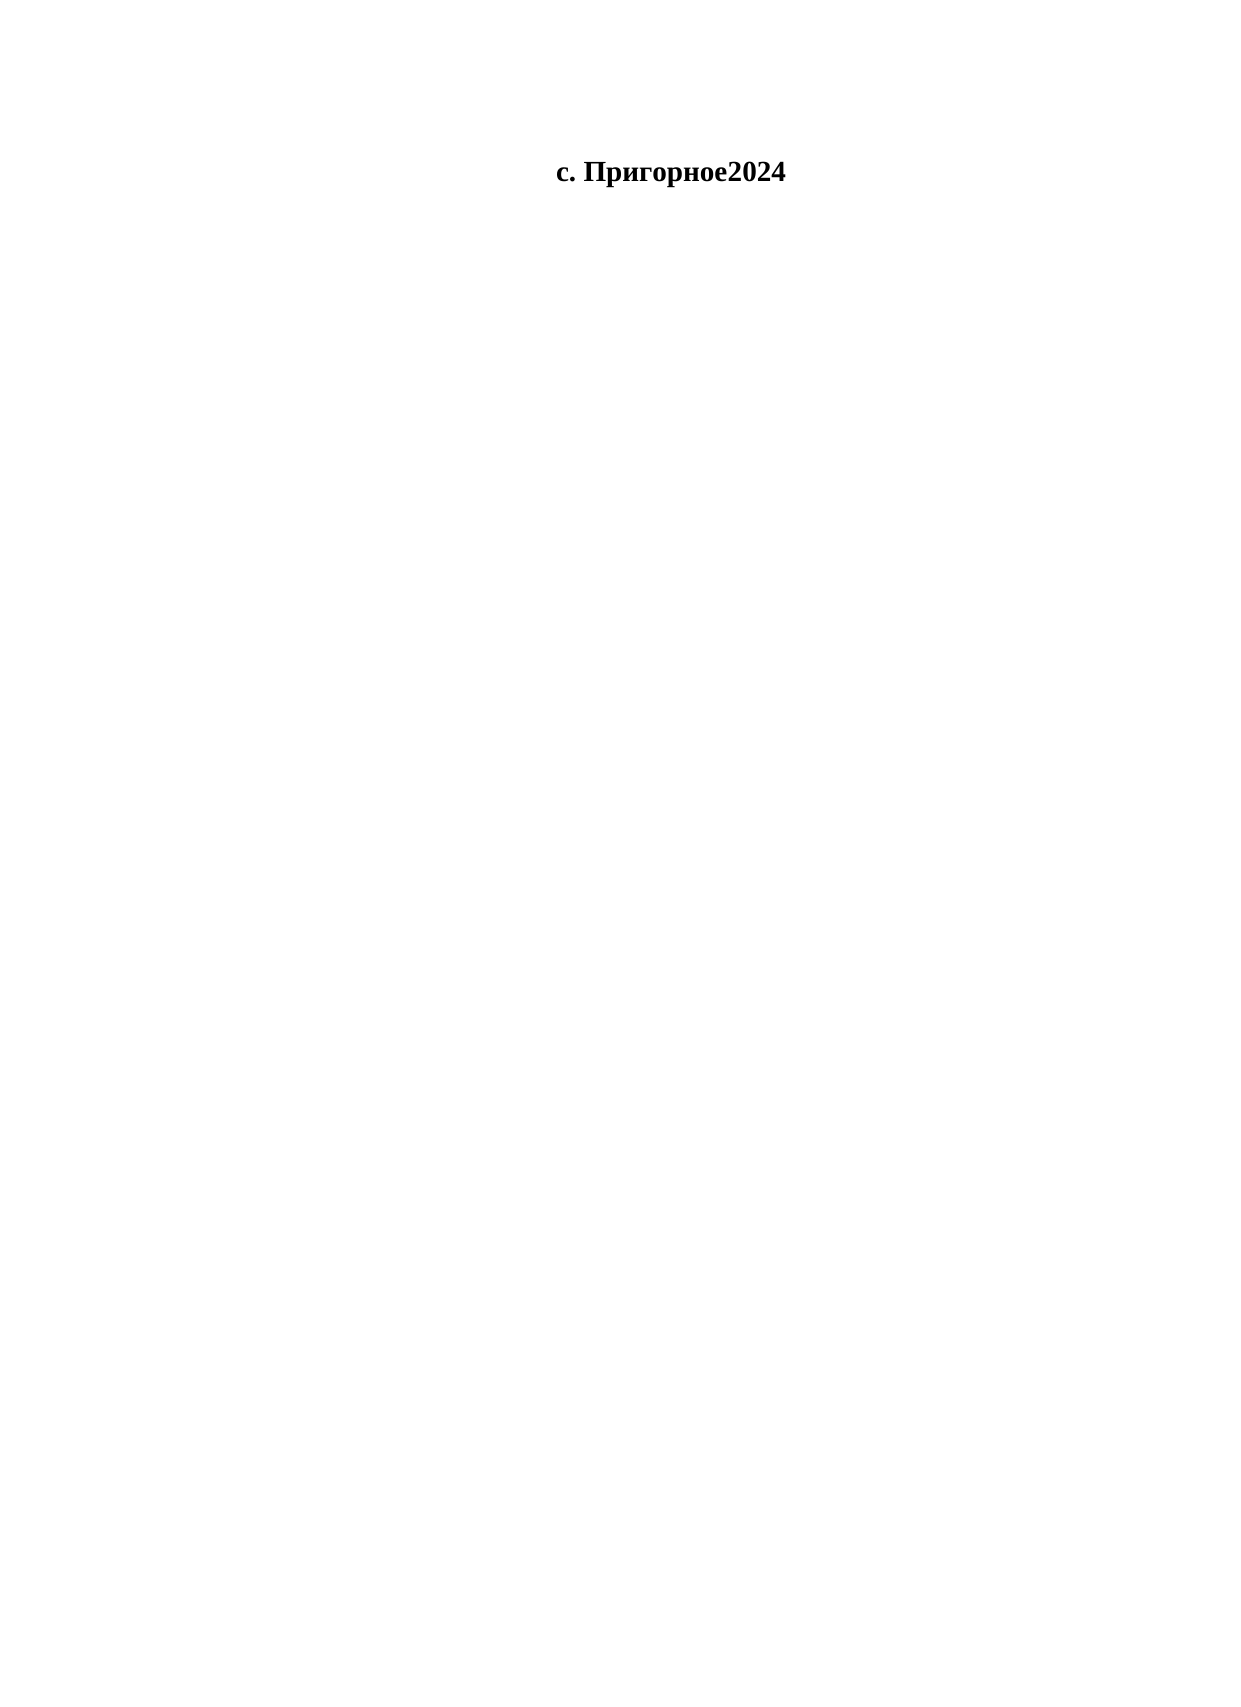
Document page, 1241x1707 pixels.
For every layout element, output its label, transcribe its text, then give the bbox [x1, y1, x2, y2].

text с. Пригорное2024 [190, 154, 1152, 188]
